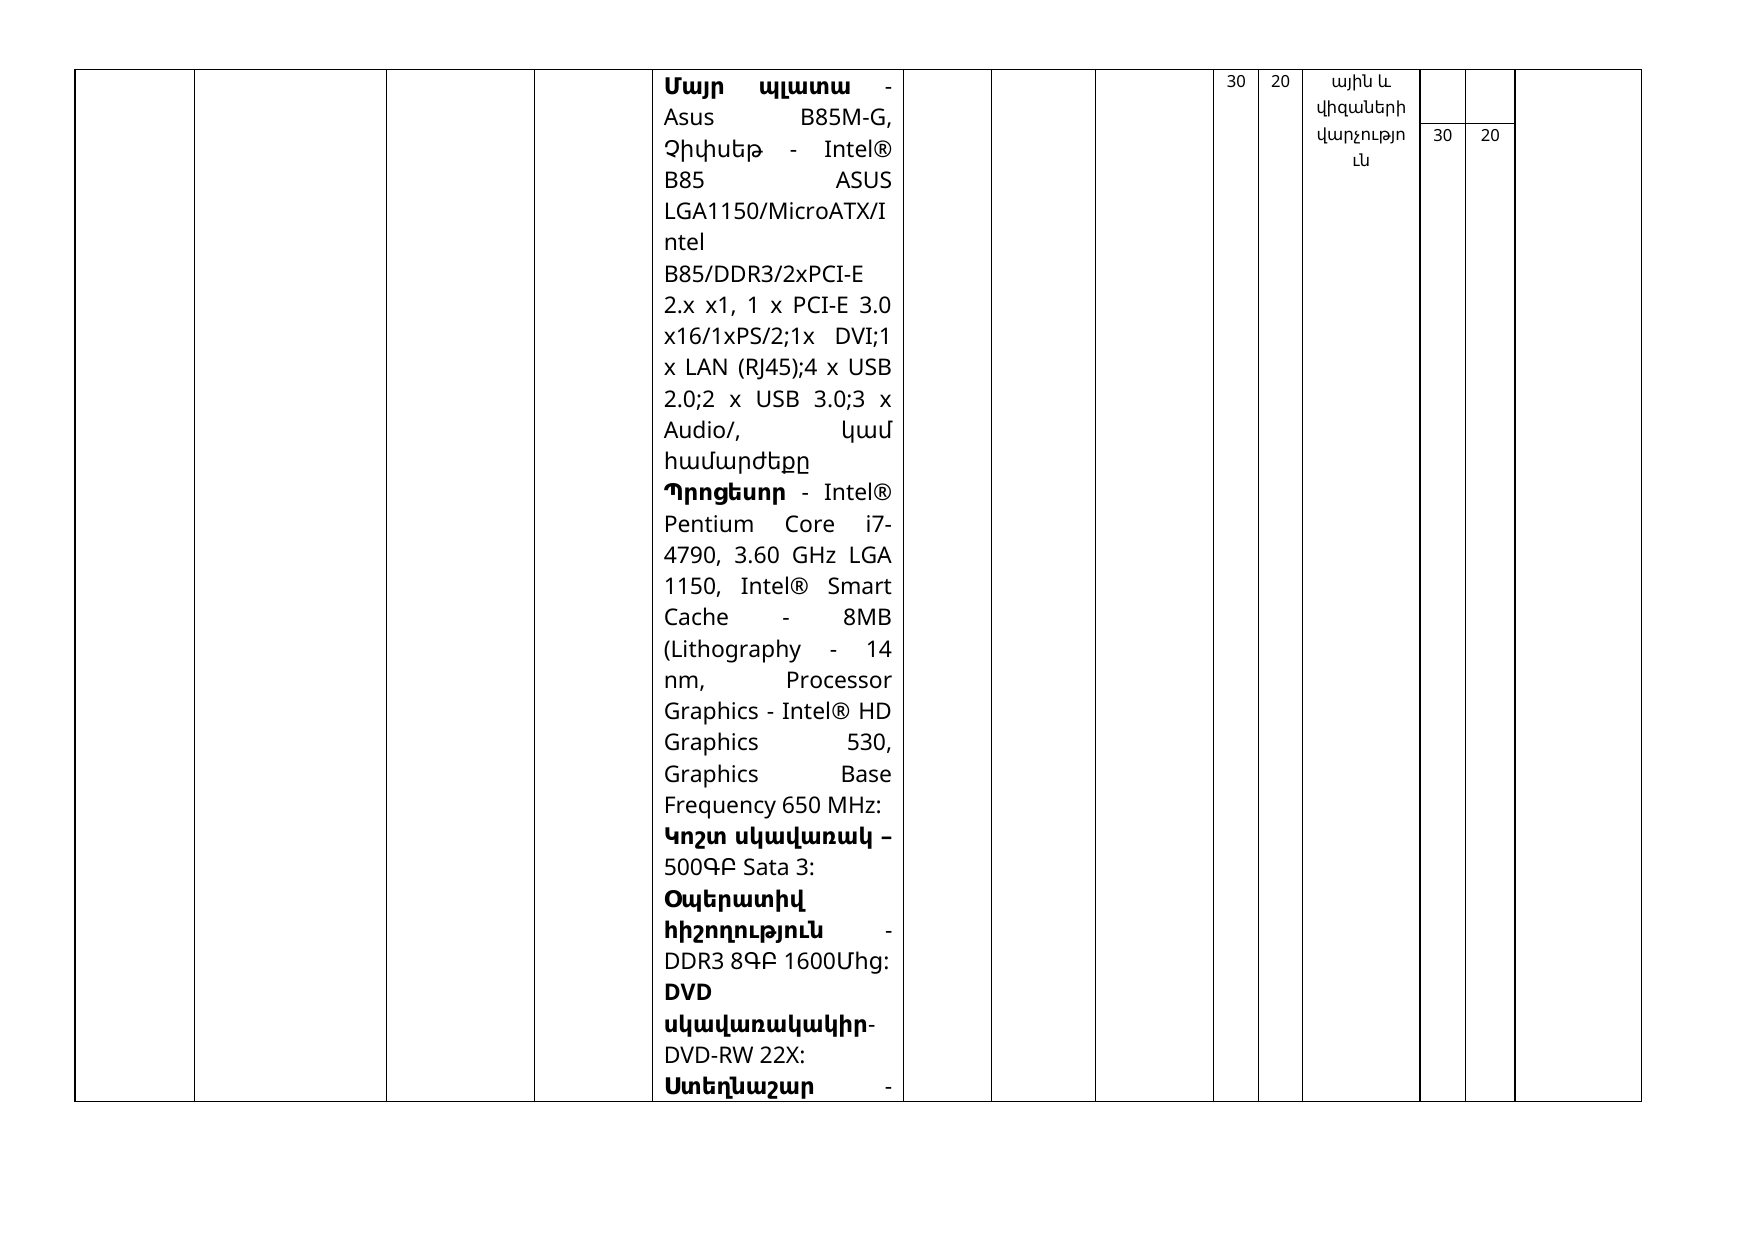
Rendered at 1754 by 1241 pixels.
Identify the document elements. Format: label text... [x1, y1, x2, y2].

table_cell [1421, 70, 1465, 123]
table_cell 20 [1466, 124, 1514, 1101]
table_cell [1466, 70, 1514, 123]
table_cell 20 [1259, 70, 1302, 1101]
table_cell 30 [1214, 70, 1258, 1101]
table_cell 30 [1421, 124, 1465, 1101]
